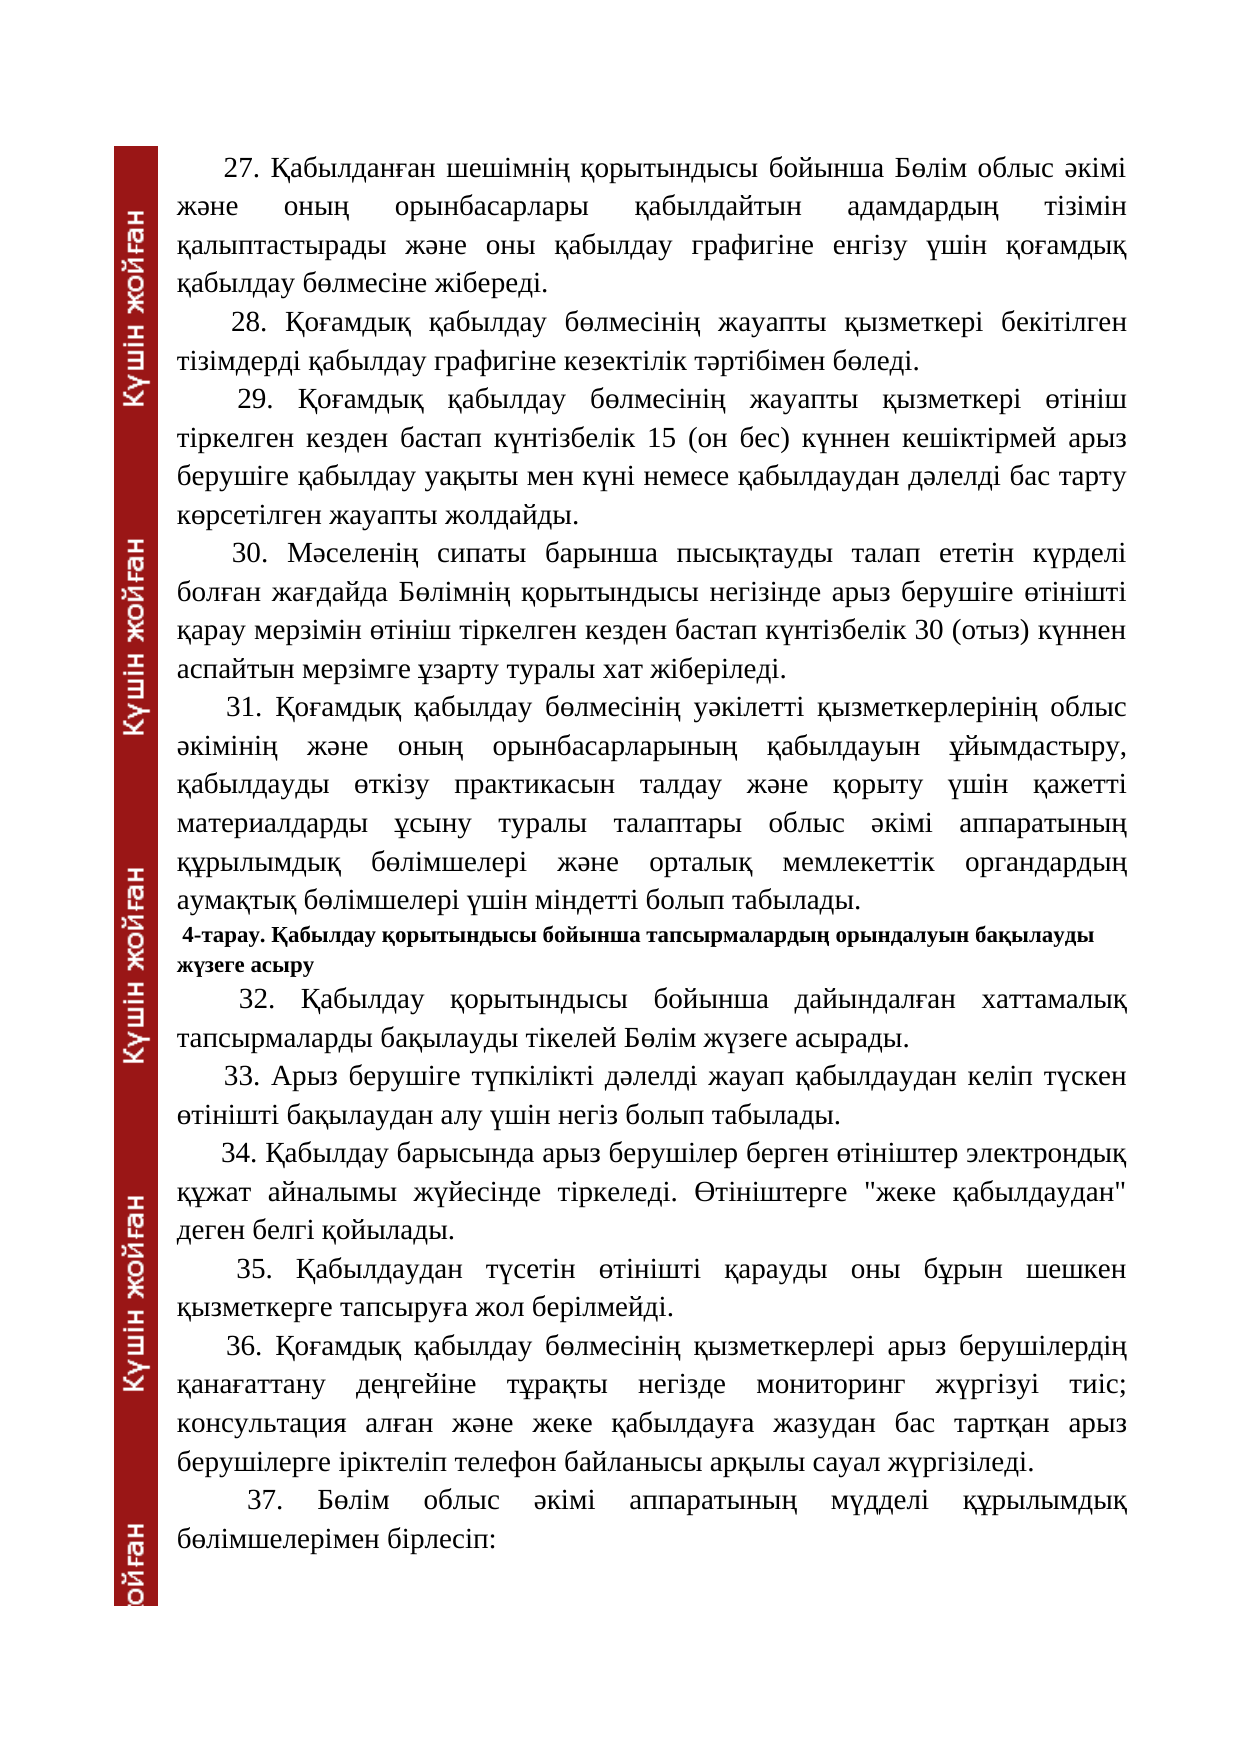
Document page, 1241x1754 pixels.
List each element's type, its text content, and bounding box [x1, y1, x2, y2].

text 28. Қоғамдық қабылдау бөлмесінің жауапты қызметкері бекітілген тізімдерді қабылдау графигіне кезектілік тәртібімен бөледі. [112, 304, 1128, 376]
picture [114, 376, 158, 381]
picture [114, 1246, 158, 1251]
text 32. Қабылдау қорытындысы бойынша дайындалған хаттамалық тапсырмаларды бақылауды тікелей Бөлім жүзеге асырады. [112, 981, 1128, 1053]
picture [114, 1554, 158, 1606]
picture [114, 146, 158, 150]
text 36. Қоғамдық қабылдау бөлмесінің қызметкерлері арыз берушілердің қанағаттану деңгейіне тұрақты негізде мониторинг жүргізуі тиіс; консультация алған және жеке қабылдауға жазудан бас тартқан арыз берушілерге іріктеліп телефон байланысы арқылы сауал жүргізіледі. [112, 1328, 1128, 1477]
text 31. Қоғамдық қабылдау бөлмесінің уәкілетті қызметкерлерінің облыс әкімінің және оның орынбасарларының қабылдауын ұйымдастыру, қабылдауды өткізу практикасын талдау және қорыту үшін қажетті материалдарды ұсыну туралы талаптары облыс әкімі аппаратының құрылымдық бөлімшелері және орталық мемлекеттік органдардың аумақтық бөлімшелері үшін міндетті болып табылады. [112, 689, 1128, 916]
picture [114, 1323, 158, 1328]
text 35. Қабылдаудан түсетін өтінішті қарауды оны бұрын шешкен қызметкерге тапсыруға жол берілмейді. [112, 1251, 1128, 1323]
text 27. Қабылданған шешімнің қорытындысы бойынша Бөлім облыс әкімі және оның орынбасарлары қабылдайтын адамдардың тізімін қалыптастырады және оны қабылдау графигіне енгізу үшін қоғамдық қабылдау бөлмесіне жібереді. [112, 150, 1128, 299]
text 4-тарау. Қабылдау қорытындысы бойынша тапсырмалардың орындалуын бақылауды жүзеге асыру [112, 921, 1128, 977]
picture [114, 299, 158, 304]
text 29. Қоғамдық қабылдау бөлмесінің жауапты қызметкері өтініш тіркелген кезден бастап күнтізбелік 15 (он бес) күннен кешіктірмей арыз берушіге қабылдау уақыты мен күні немесе қабылдаудан дәлелді бас тарту көрсетілген жауапты жолдайды. [112, 381, 1128, 530]
picture [114, 977, 158, 981]
picture [114, 1477, 158, 1482]
text 34. Қабылдау барысында арыз берушілер берген өтініштер электрондық құжат айналымы жүйесінде тіркеледі. Өтініштерге "жеке қабылдаудан" деген белгі қойылады. [112, 1135, 1128, 1246]
picture [114, 916, 158, 921]
picture [114, 530, 158, 535]
text 33. Арыз берушіге түпкілікті дәлелді жауап қабылдаудан келіп түскен өтінішті бақылаудан алу үшін негіз болып табылады. [112, 1058, 1128, 1130]
text 37. Бөлім облыс әкімі аппаратының мүдделі құрылымдық бөлімшелерімен бірлесіп: [112, 1482, 1128, 1554]
picture [114, 1130, 158, 1135]
picture [114, 1053, 158, 1058]
text 30. Мәселенің сипаты барынша пысықтауды талап ететін күрделі болған жағдайда Бөлімнің қорытындысы негізінде арыз берушіге өтінішті қарау мерзімін өтініш тіркелген кезден бастап күнтізбелік 30 (отыз) күннен аспайтын мерзімге ұзарту туралы хат жіберіледі. [112, 535, 1128, 684]
picture [114, 684, 158, 689]
